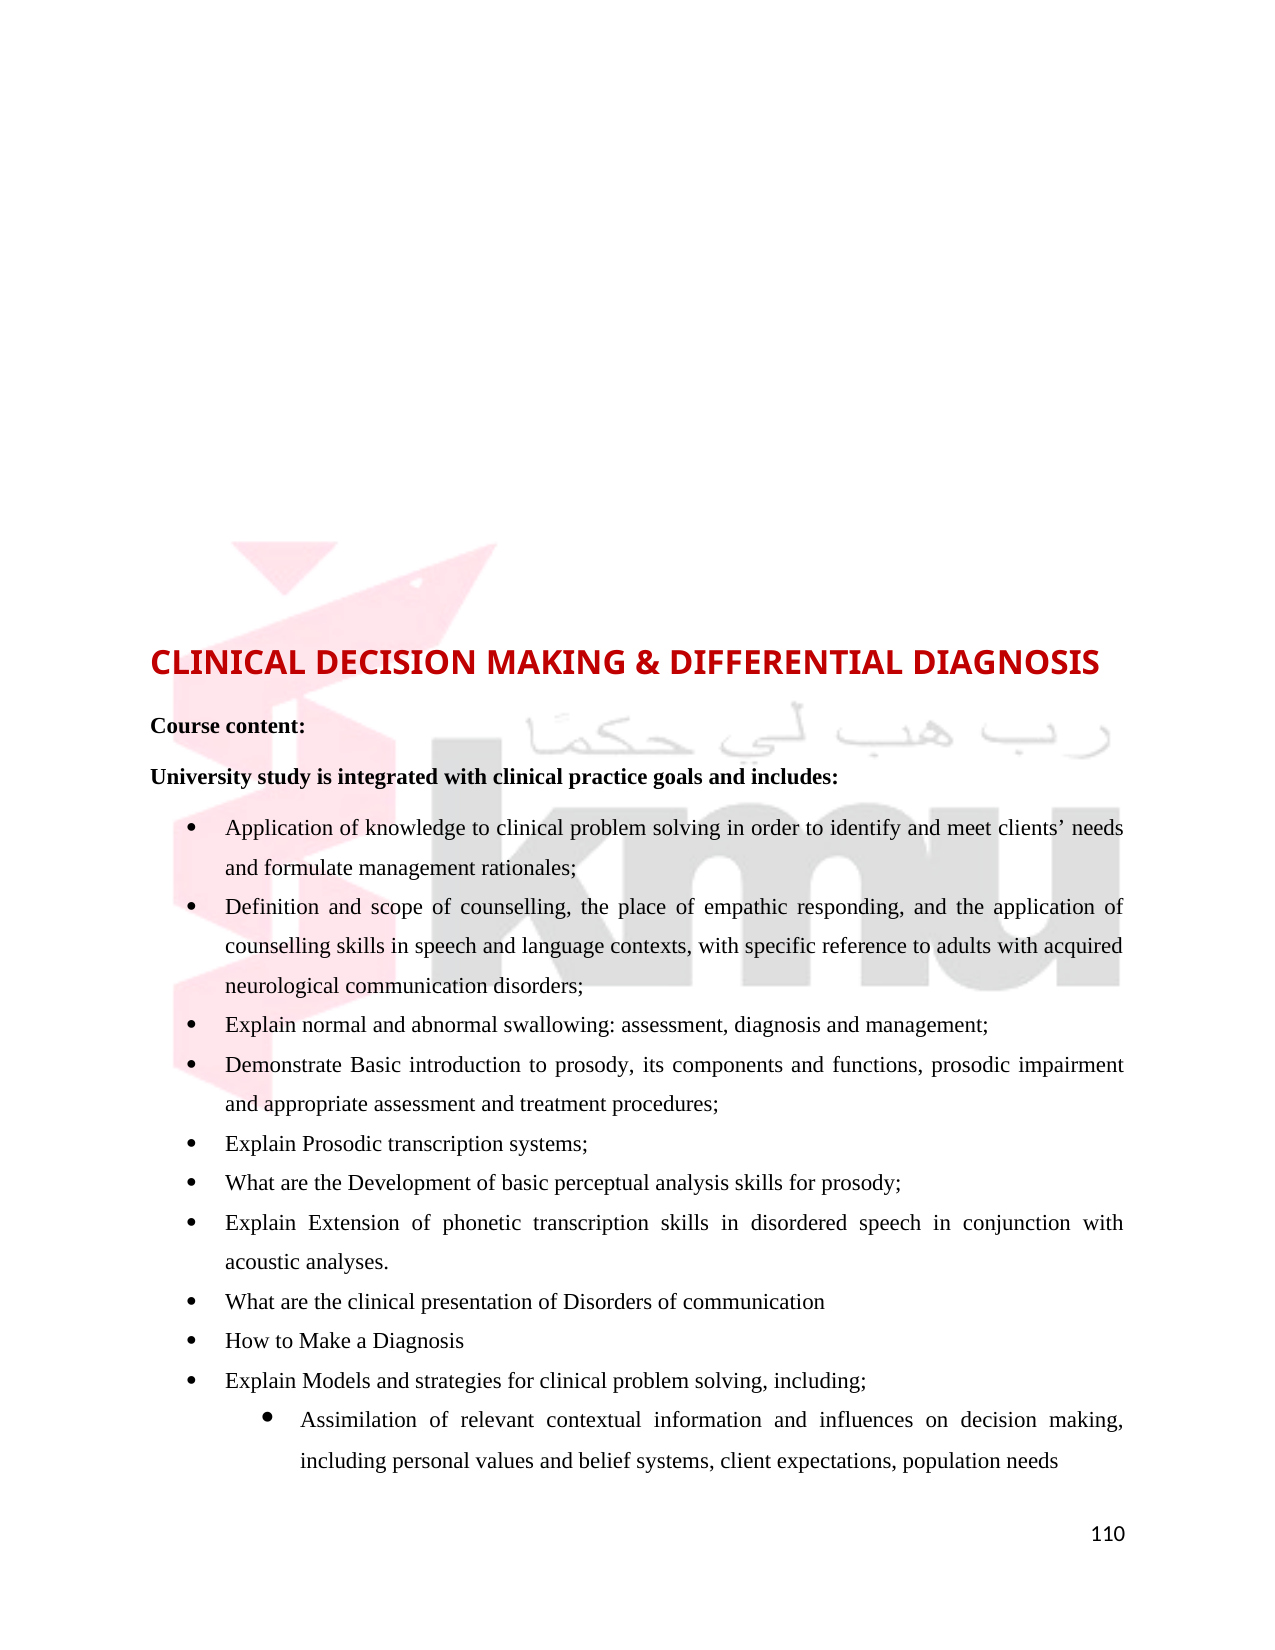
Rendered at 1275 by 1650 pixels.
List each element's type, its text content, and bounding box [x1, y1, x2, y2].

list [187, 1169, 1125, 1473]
text Course content: [150, 712, 1125, 738]
list Demonstrate Basic introduction to prosody, its components and functions, prosodic impairment and appropriate assessment and treatment procedures; [187, 1051, 1125, 1117]
list Definition and scope of counselling, the place of empathic responding, and the application of counselling skills in speech and language contexts, with specific reference to adults with acquired neurological communication disorders; [187, 893, 1125, 998]
list Explain normal and abnormal swallowing: assessment, diagnosis and management; [187, 1012, 1125, 1038]
list Explain Prosodic transcription systems; [187, 1130, 1125, 1156]
list Application of knowledge to clinical problem solving in order to identify and meet clients’ needs and formulate management rationales; [187, 814, 1125, 880]
text University study is integrated with clinical practice goals and includes: [150, 763, 1125, 789]
text CLINICAL DECISION MAKING & DIFFERENTIAL DIAGNOSIS [150, 639, 1125, 684]
